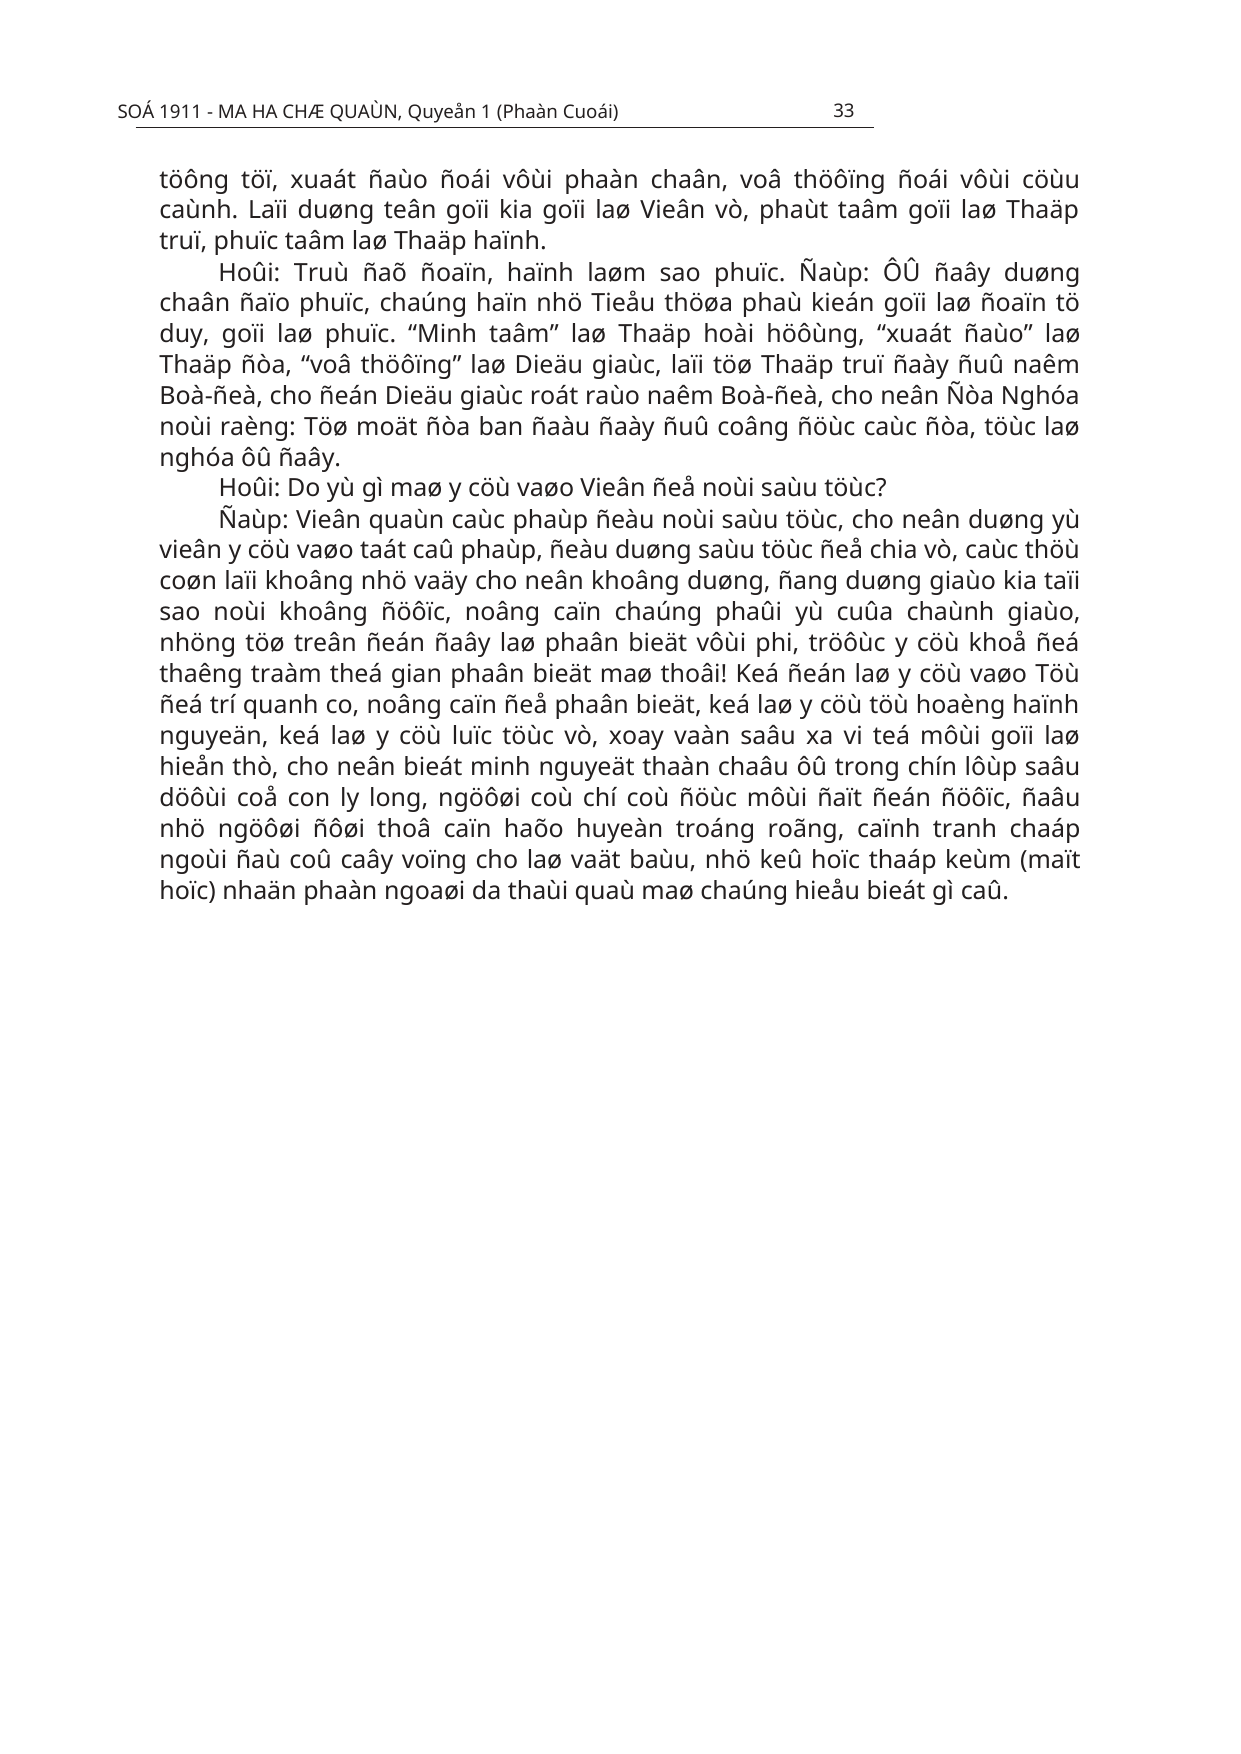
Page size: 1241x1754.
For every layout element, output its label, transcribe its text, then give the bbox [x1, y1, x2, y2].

text Ñaùp: Vieân quaùn caùc phaùp ñeàu noùi saùu töùc, cho neân duøng yù vieân y cöù vaøo taát caû phaùp, ñeàu duøng saùu töùc ñeå chia vò, caùc thöù coøn laïi khoâng nhö vaäy cho neân khoâng duøng, ñang duøng giaùo kia taïi sao noùi khoâng ñöôïc, noâng caïn chaúng phaûi yù cuûa chaùnh giaùo, nhöng töø treân ñeán ñaây laø phaân bieät vôùi phi, tröôùc y cöù khoå ñeá thaêng traàm theá gian phaân bieät maø thoâi! Keá ñeán laø y cöù vaøo Töù ñeá trí quanh co, noâng caïn ñeå phaân bieät, keá laø y cöù töù hoaèng haïnh nguyeän, keá laø y cöù luïc töùc vò, xoay vaàn saâu xa vi teá môùi goïi laø hieån thò, cho neân bieát minh nguyeät thaàn chaâu ôû trong chín lôùp saâu döôùi coå con ly long, ngöôøi coù chí coù ñöùc môùi ñaït ñeán ñöôïc, ñaâu nhö ngöôøi ñôøi thoâ caïn haõo huyeàn troáng roãng, caïnh tranh chaáp ngoùi ñaù coû caây voïng cho laø vaät baùu, nhö keû hoïc thaáp keùm (maït hoïc) nhaän phaàn ngoaøi da thaùi quaù maø chaúng hieåu bieát gì caû. [159, 504, 1082, 907]
text Hoûi: Truù ñaõ ñoaïn, haïnh laøm sao phuïc. Ñaùp: ÔÛ ñaây duøng chaân ñaïo phuïc, chaúng haïn nhö Tieåu thöøa phaù kieán goïi laø ñoaïn tö duy, goïi laø phuïc. “Minh taâm” laø Thaäp hoài höôùng, “xuaát ñaùo” laø Thaäp ñòa, “voâ thöôïng” laø Dieäu giaùc, laïi töø Thaäp truï ñaày ñuû naêm Boà-ñeà, cho ñeán Dieäu giaùc roát raùo naêm Boà-ñeà, cho neân Ñòa Nghóa noùi raèng: Töø moät ñòa ban ñaàu ñaày ñuû coâng ñöùc caùc ñòa, töùc laø nghóa ôû ñaây. [159, 257, 1082, 474]
text Hoûi: Do yù gì maø y cöù vaøo Vieân ñeå noùi saùu töùc? [218, 474, 1092, 503]
text SOÁ 1911 - MA HA CHÆ QUAÙN, Quyeån 1 (Phaàn Cuoái) 33 [117, 97, 1092, 124]
text töông töï, xuaát ñaùo ñoái vôùi phaàn chaân, voâ thöôïng ñoái vôùi cöùu caùnh. Laïi duøng teân goïi kia goïi laø Vieân vò, phaùt taâm goïi laø Thaäp truï, phuïc taâm laø Thaäp haïnh. [159, 164, 1081, 257]
